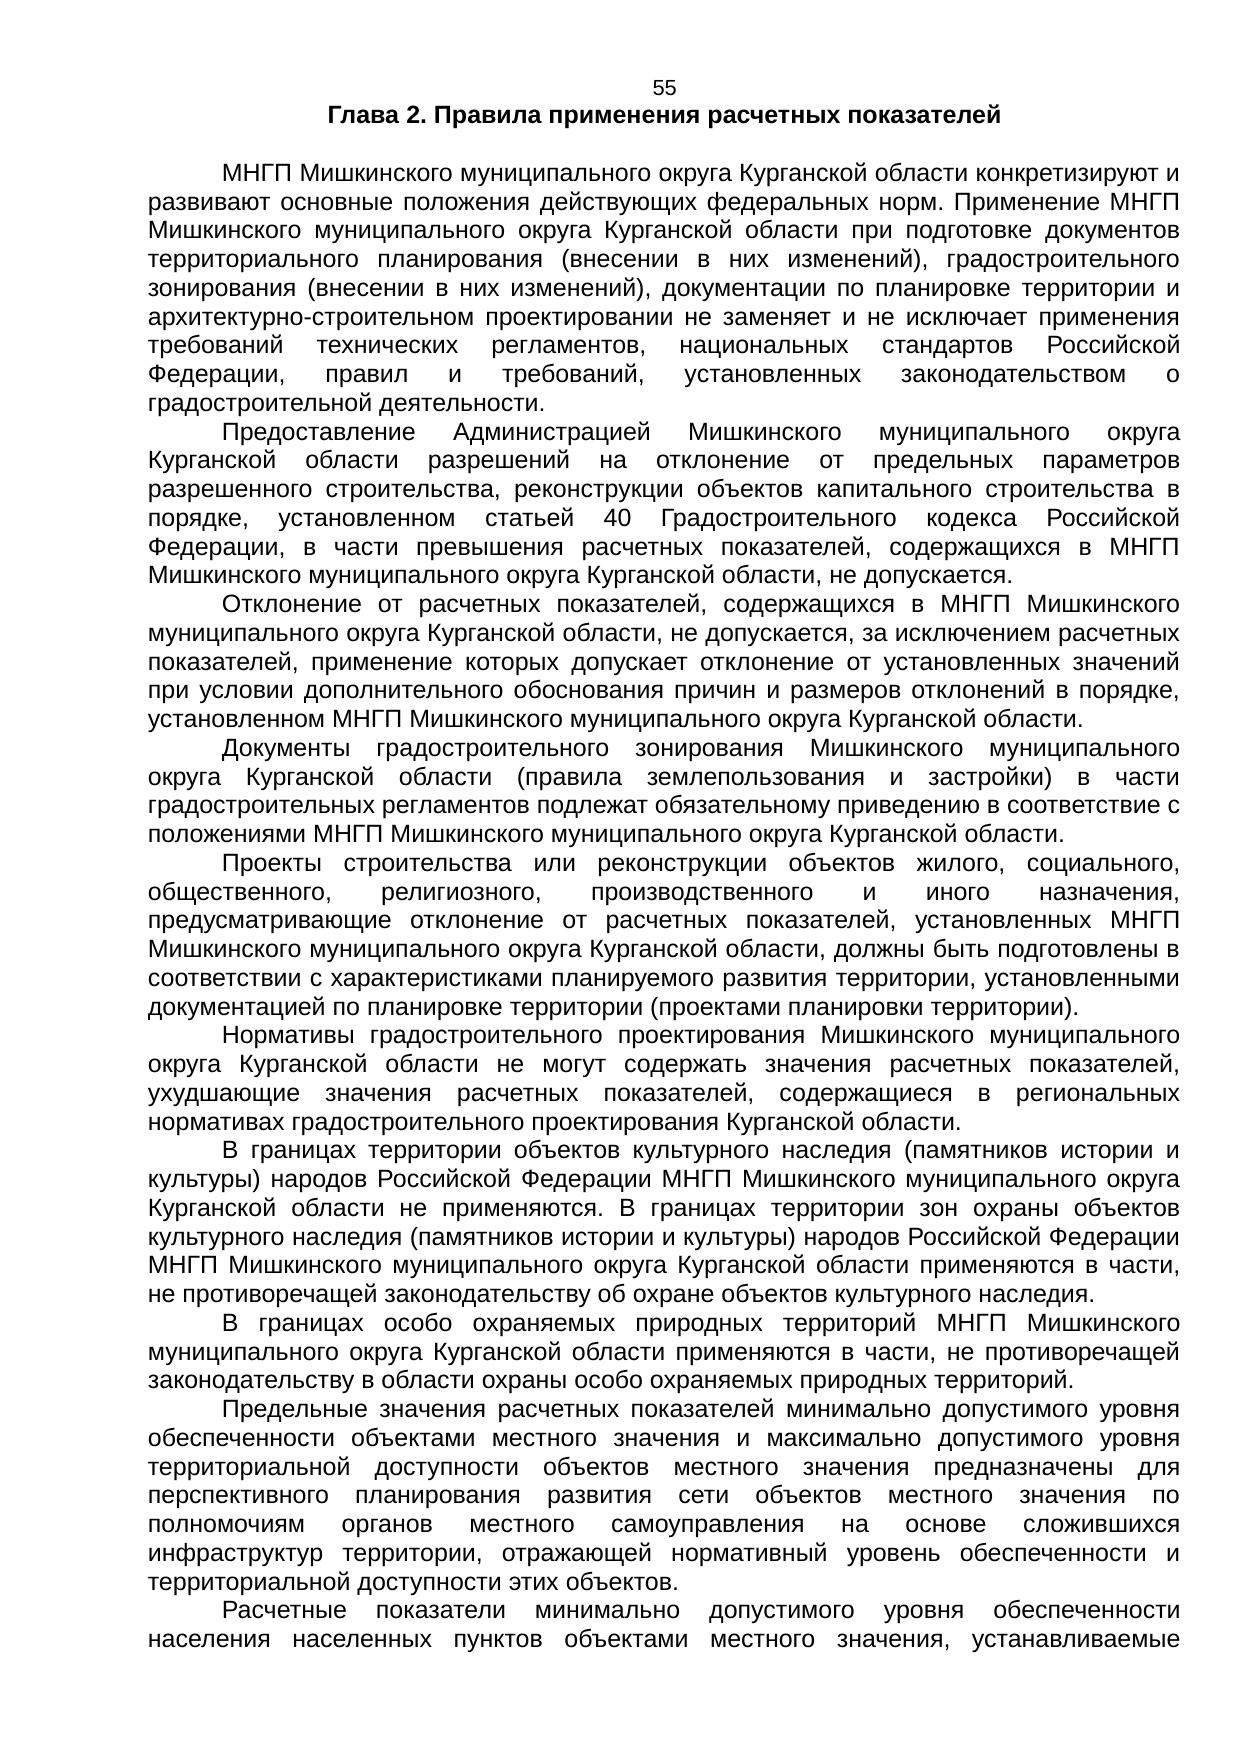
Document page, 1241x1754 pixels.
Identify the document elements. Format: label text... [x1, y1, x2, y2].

text Предельные значения расчетных показателей минимально допустимого уровня обеспеченности объектами местного значения и максимально допустимого уровня территориальной доступности объектов местного значения предназначены для перспективного планирования развития сети объектов местного значения по полномочиям органов местного самоуправления на основе сложившихся инфраструктур территории, отражающей нормативный уровень обеспеченности и территориальной доступности этих объектов. [148, 1394, 1181, 1595]
subtitle Глава 2. Правила применения расчетных показателей [148, 100, 1181, 129]
text В границах территории объектов культурного наследия (памятников истории и культуры) народов Российской Федерации МНГП Мишкинского муниципального округа Курганской области не применяются. В границах территории зон охраны объектов культурного наследия (памятников истории и культуры) народов Российской Федерации МНГП Мишкинского муниципального округа Курганской области применяются в части, не противоречащей законодательству об охране объектов культурного наследия. [148, 1135, 1181, 1308]
text В границах особо охраняемых природных территорий МНГП Мишкинского муниципального округа Курганской области применяются в части, не противоречащей законодательству в области охраны особо охраняемых природных территорий. [148, 1308, 1181, 1394]
text Нормативы градостроительного проектирования Мишкинского муниципального округа Курганской области не могут содержать значения расчетных показателей, ухудшающие значения расчетных показателей, содержащиеся в региональных нормативах градостроительного проектирования Курганской области. [148, 1020, 1181, 1135]
text Предоставление Администрацией Мишкинского муниципального округа Курганской области разрешений на отклонение от предельных параметров разрешенного строительства, реконструкции объектов капитального строительства в порядке, установленном статьей 40 Градостроительного кодекса Российской Федерации, в части превышения расчетных показателей, содержащихся в МНГП Мишкинского муниципального округа Курганской области, не допускается. [148, 416, 1181, 589]
text Проекты строительства или реконструкции объектов жилого, социального, общественного, религиозного, производственного и иного назначения, предусматривающие отклонение от расчетных показателей, установленных МНГП Мишкинского муниципального округа Курганской области, должны быть подготовлены в соответствии с характеристиками планируемого развития территории, установленными документацией по планировке территории (проектами планировки территории). [148, 848, 1181, 1020]
text Документы градостроительного зонирования Мишкинского муниципального округа Курганской области (правила землепользования и застройки) в части градостроительных регламентов подлежат обязательному приведению в соответствие с положениями МНГП Мишкинского муниципального округа Курганской области. [148, 733, 1181, 848]
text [148, 1595, 1181, 1653]
text МНГП Мишкинского муниципального округа Курганской области конкретизируют и развивают основные положения действующих федеральных норм. Применение МНГП Мишкинского муниципального округа Курганской области при подготовке документов территориального планирования (внесении в них изменений), градостроительного зонирования (внесении в них изменений), документации по планировке территории и архитектурно-строительном проектировании не заменяет и не исключает применения требований технических регламентов, национальных стандартов Российской Федерации, правил и требований, установленных законодательством о градостроительной деятельности. [148, 158, 1181, 416]
text Отклонение от расчетных показателей, содержащихся в МНГП Мишкинского муниципального округа Курганской области, не допускается, за исключением расчетных показателей, применение которых допускает отклонение от установленных значений при условии дополнительного обоснования причин и размеров отклонений в порядке, установленном МНГП Мишкинского муниципального округа Курганской области. [148, 589, 1181, 733]
